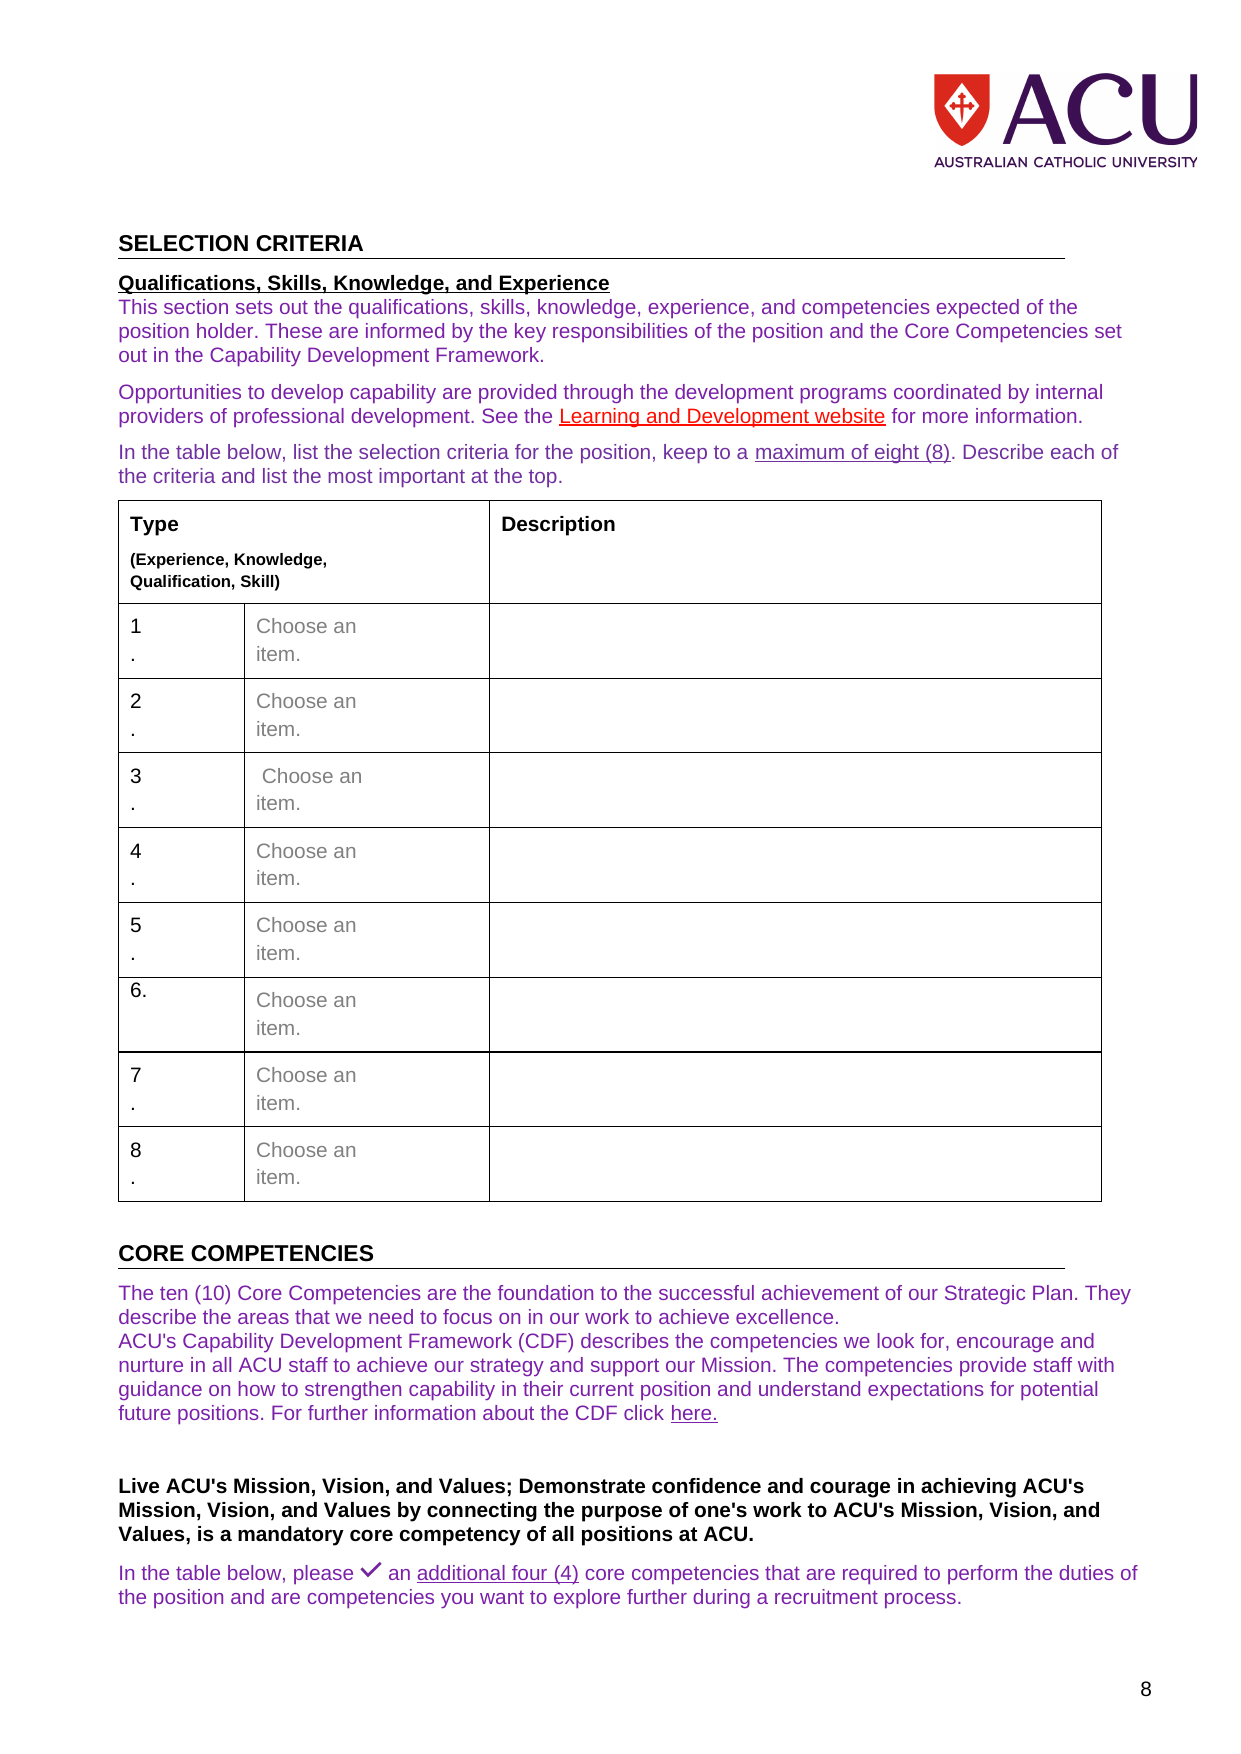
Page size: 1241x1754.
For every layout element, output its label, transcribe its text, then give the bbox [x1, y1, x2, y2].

picture [360, 1558, 382, 1581]
table_cell [490, 679, 1101, 752]
text Qualifications, Skills, Knowledge, and Experience [118, 271, 1152, 295]
table_cell [490, 1127, 1101, 1201]
table_cell [245, 1053, 489, 1126]
text This section sets out the qualifications, skills, knowledge, experience, and competencies expected of the position holder. These are informed by the key responsibilities of the position and the Core Competencies set out in the Capability Development Framework. [118, 295, 1137, 367]
text SELECTION CRITERIA [118, 229, 1065, 258]
table_cell [490, 1053, 1101, 1126]
table_cell [245, 1127, 489, 1201]
text Opportunities to develop capability are provided through the development programs coordinated by internal providers of professional development. See the Learning and Development website for more information. [118, 379, 1152, 427]
text The ten (10) Core Competencies are the foundation to the successful achievement of our Strategic Plan. They describe the areas that we need to focus on in our work to achieve excellence. [118, 1281, 1152, 1329]
table_cell [490, 978, 1101, 1051]
table_cell [245, 903, 489, 977]
table_cell 4. [119, 828, 244, 902]
table_cell [490, 903, 1101, 977]
table_cell 6. [119, 978, 244, 1051]
table_cell [245, 978, 489, 1051]
text Live ACU's Mission, Vision, and Values; Demonstrate confidence and courage in achieving ACU's Mission, Vision, and Values by connecting the purpose of one's work to ACU's Mission, Vision, and Values, is a mandatory core competency of all positions at ACU. [118, 1474, 1152, 1546]
table_cell [245, 828, 489, 902]
table_cell [245, 753, 489, 827]
table_cell 8. [119, 1127, 244, 1201]
text ACU's Capability Development Framework (CDF) describes the competencies we look for, encourage and nurture in all ACU staff to achieve our strategy and support our Mission. The competencies provide staff with guidance on how to strengthen capability in their current position and understand expectations for potential future positions. For further information about the CDF click here. [118, 1329, 1152, 1425]
text CORE COMPETENCIES [118, 1239, 1065, 1268]
table_cell 5. [119, 903, 244, 977]
table_cell [490, 604, 1101, 677]
table_cell [245, 604, 489, 677]
table_cell [490, 753, 1101, 827]
table_cell 2. [119, 679, 244, 752]
table_cell 1. [119, 604, 244, 677]
table_header Type (Experience, Knowledge, Qualification, Skill) [119, 501, 489, 603]
text In the table below, list the selection criteria for the position, keep to a maximum of eight (8). Describe each of the criteria and list the most important at the top. [118, 440, 1152, 488]
text In the table below, please an additional four (4) core competencies that are required to perform the duties of the position and are competencies you want to explore further during a recruitment process. [118, 1558, 1152, 1608]
table_cell 3. [119, 753, 244, 827]
table_cell 7. [119, 1053, 244, 1126]
picture [934, 73, 1198, 169]
table_cell [245, 679, 489, 752]
table_header Description [490, 501, 1101, 603]
table_cell [490, 828, 1101, 902]
